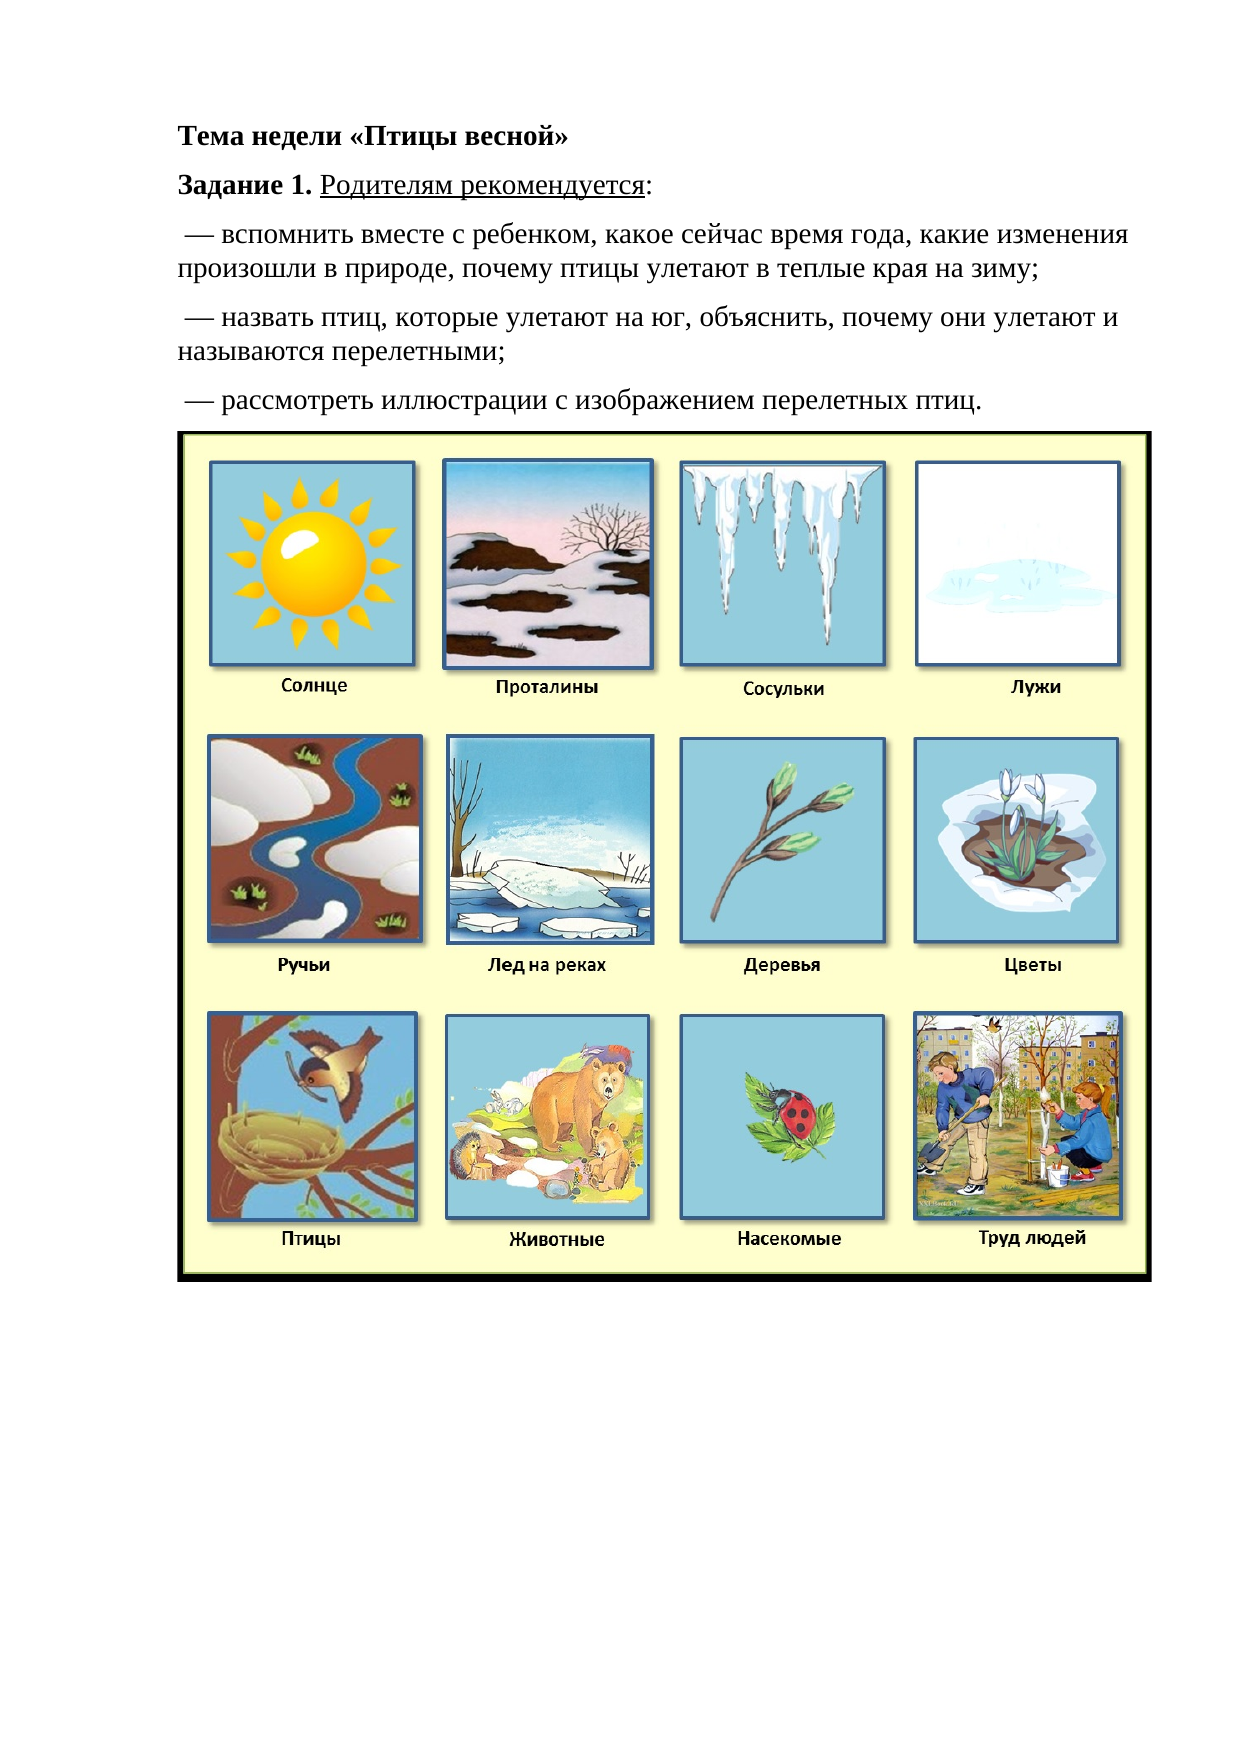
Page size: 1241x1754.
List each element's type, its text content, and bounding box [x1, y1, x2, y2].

text Тема недели «Птицы весной» [177, 118, 1152, 152]
text — назвать птиц, которые улетают на юг, объяснить, почему они улетают и называются перелетными; [177, 299, 1152, 366]
picture [177, 431, 1152, 1282]
text — вспомнить вместе с ребенком, какое сейчас время года, какие изменения произошли в природе, почему птицы улетают в теплые края на зиму; [177, 216, 1152, 283]
text Задание 1. Родителям рекомендуется: [177, 167, 1152, 201]
text — рассмотреть иллюстрации с изображением перелетных птиц. [177, 382, 1152, 415]
